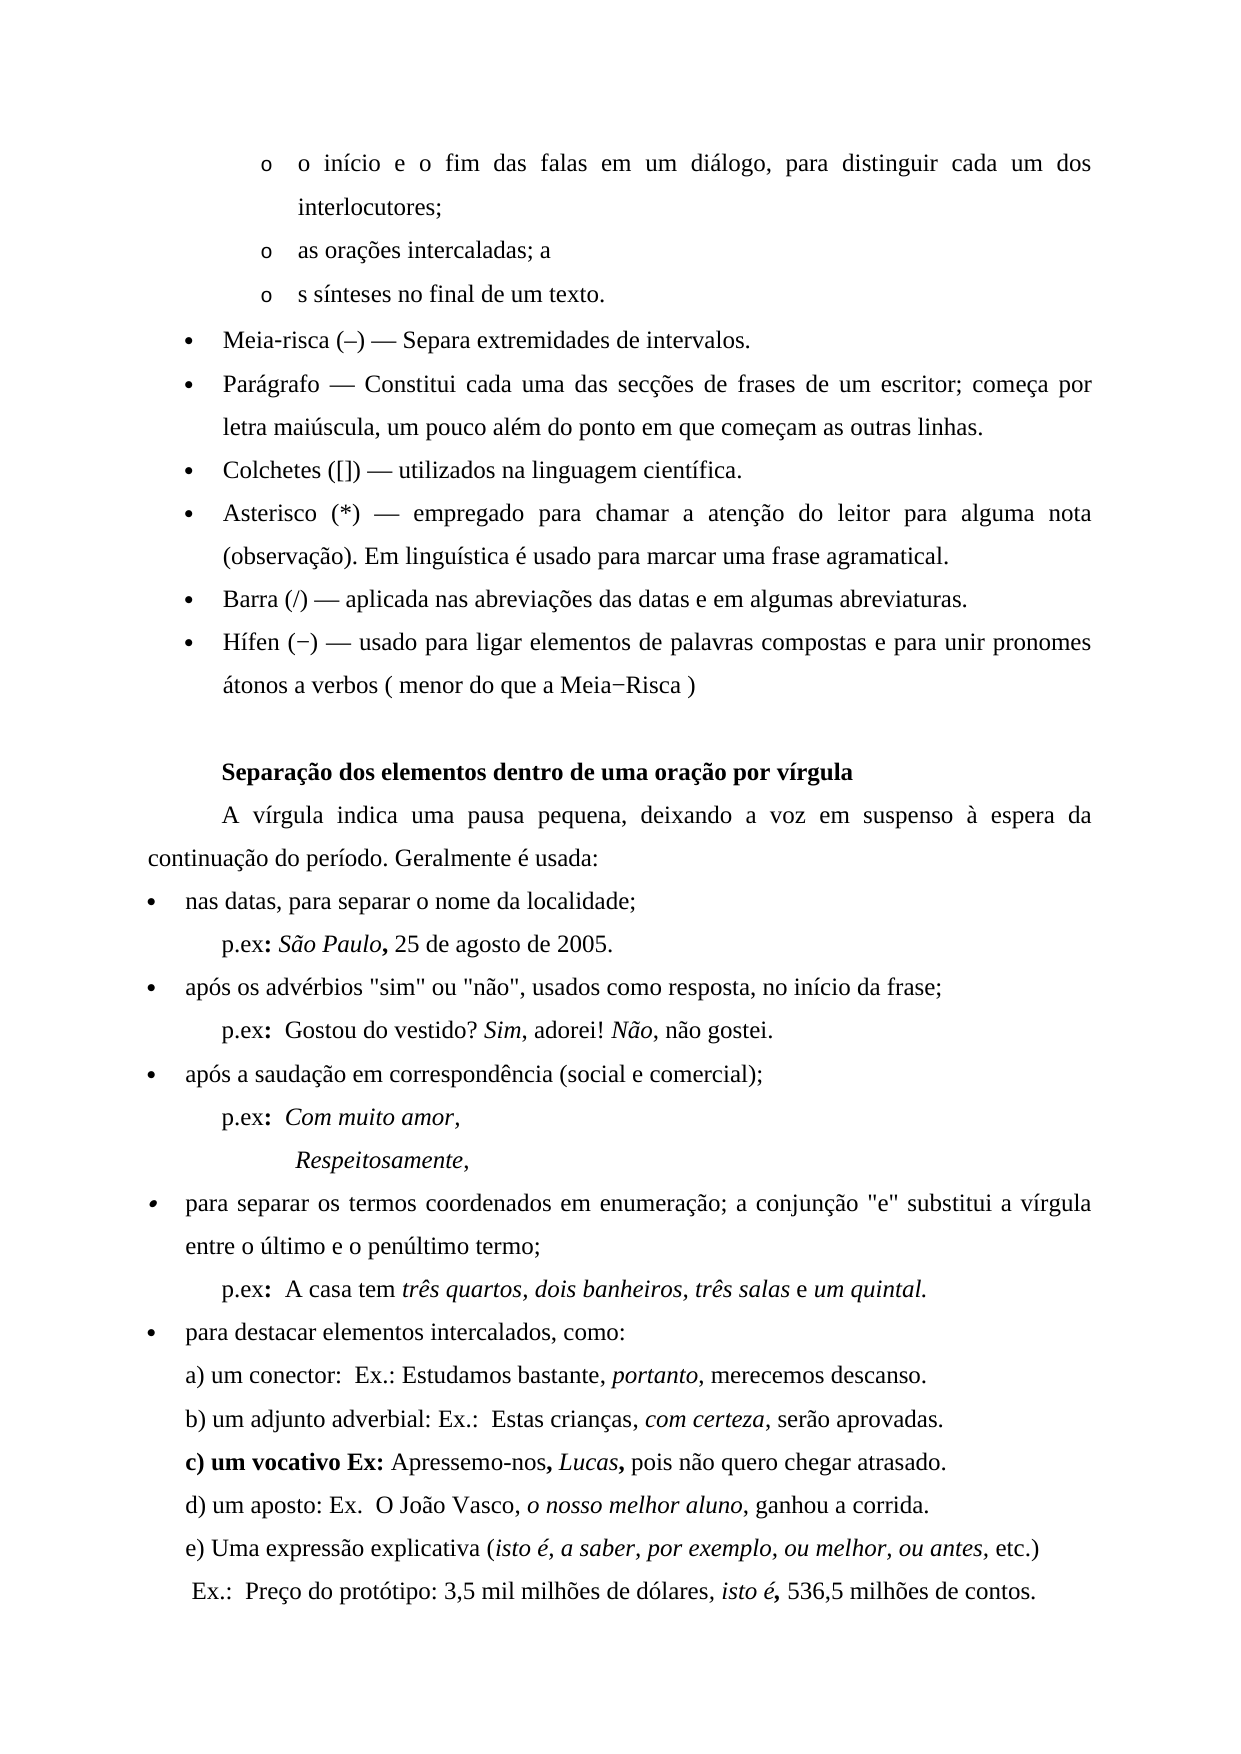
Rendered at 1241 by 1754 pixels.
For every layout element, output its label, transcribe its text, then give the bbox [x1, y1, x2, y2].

list Barra (/) — aplicada nas abreviações das datas e em algumas abreviaturas. [185, 584, 1093, 613]
list após a saudação em correspondência (social e comercial); [148, 1059, 1093, 1087]
text A vírgula indica uma pausa pequena, deixando a voz em suspenso à espera da continuação do período. Geralmente é usada: [148, 800, 1093, 872]
list Asterisco (*) — empregado para chamar a atenção do leitor para alguma nota (observação). Em linguística é usado para marcar uma frase agramatical. [185, 498, 1093, 570]
list Meia‐risca (–) — Separa extremidades de intervalos. [185, 323, 1093, 354]
list s sínteses no final de um texto. [260, 279, 1093, 309]
list Hífen (−) — usado para ligar elementos de palavras compostas e para unir pronomes átonos a verbos ( menor do que a Meia−Risca ) [185, 627, 1093, 699]
text p.ex: Gostou do vestido? Sim, adorei! Não, não gostei. [148, 1016, 1093, 1044]
list o início e o fim das falas em um diálogo, para distinguir cada um dos interlocutores; [260, 148, 1093, 220]
text Separação dos elementos dentro de uma oração por vírgula [148, 757, 1093, 786]
text e) Uma expressão explicativa (isto é, a saber, por exemplo, ou melhor, ou antes, etc.) [185, 1533, 1093, 1562]
list para destacar elementos intercalados, como: [148, 1317, 1093, 1346]
text p.ex: A casa tem três quartos, dois banheiros, três salas e um quintal. [185, 1274, 1093, 1303]
list após os advérbios "sim" ou "não", usados como resposta, no início da frase; [148, 972, 1093, 1001]
text c) um vocativo Ex: Apressemo-nos, Lucas, pois não quero chegar atrasado. [148, 1447, 1093, 1476]
list Parágrafo — Constitui cada uma das secções de frases de um escritor; começa por letra maiúscula, um pouco além do ponto em que começam as outras linhas. [185, 369, 1093, 441]
list para separar os termos coordenados em enumeração; a conjunção "e" substitui a vírgula entre o último e o penúltimo termo; [148, 1188, 1093, 1260]
text Respeitosamente, [221, 1145, 1093, 1174]
text d) um aposto: Ex. O João Vasco, o nosso melhor aluno, ganhou a corrida. [185, 1490, 1093, 1519]
list Colchetes ([]) — utilizados na linguagem científica. [185, 455, 1093, 484]
text a) um conector: Ex.: Estudamos bastante, portanto, merecemos descanso. [185, 1361, 1093, 1389]
text p.ex: São Paulo, 25 de agosto de 2005. [148, 929, 1093, 958]
list as orações intercaladas; a [260, 235, 1093, 264]
text b) um adjunto adverbial: Ex.: Estas crianças, com certeza, serão aprovadas. [185, 1404, 1093, 1432]
text Ex.: Preço do protótipo: 3,5 mil milhões de dólares, isto é, 536,5 milhões de contos. [148, 1576, 1093, 1605]
list nas datas, para separar o nome da localidade; [148, 886, 1093, 915]
text p.ex: Com muito amor, [110, 1102, 1093, 1131]
